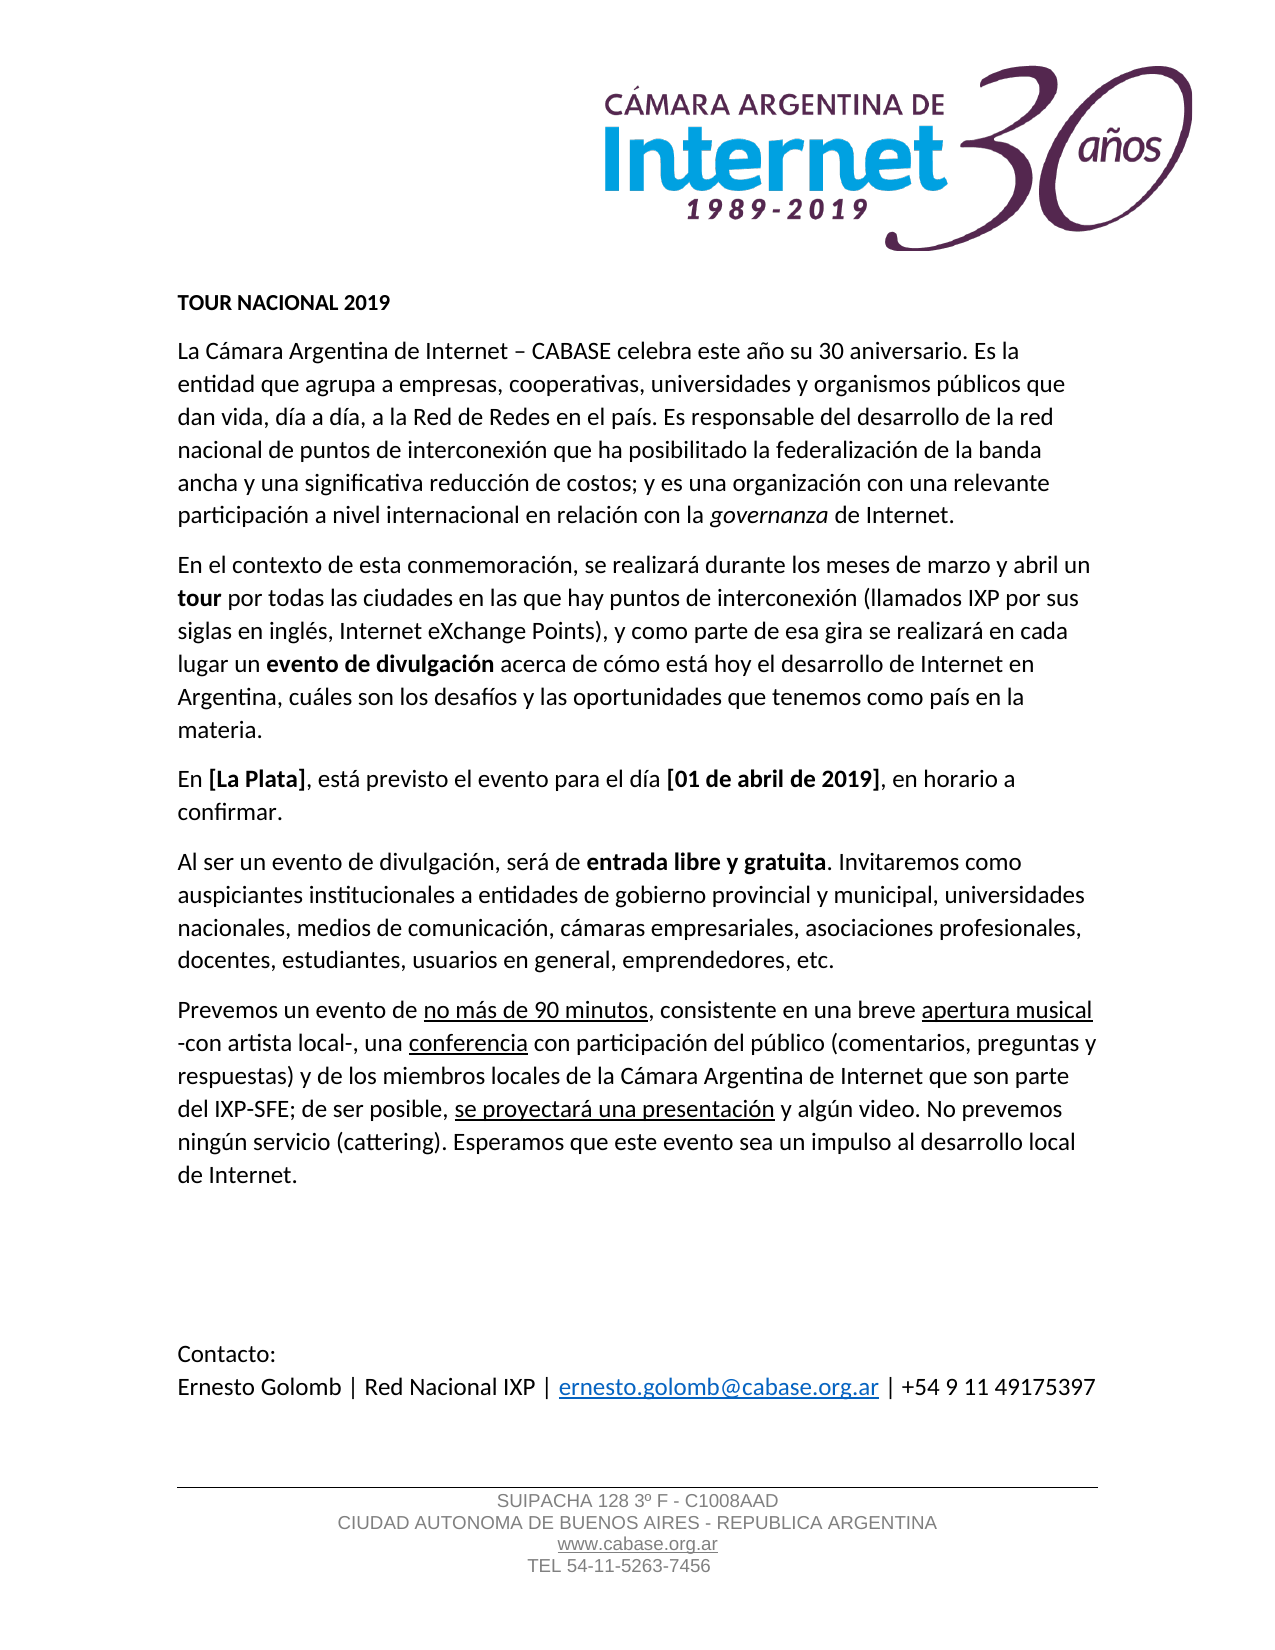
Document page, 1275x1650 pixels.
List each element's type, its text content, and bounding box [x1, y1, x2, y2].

text Al ser un evento de divulgación, será de entrada libre y gratuita. Invitaremos como auspiciantes institucionales a entidades de gobierno provincial y municipal, universidades nacionales, medios de comunicación, cámaras empresariales, asociaciones profesionales, docentes, estudiantes, usuarios en general, emprendedores, etc. [177, 846, 1098, 975]
picture [604, 65, 1193, 251]
text La Cámara Argentina de Internet – CABASE celebra este año su 30 aniversario. Es la entidad que agrupa a empresas, cooperativas, universidades y organismos públicos que dan vida, día a día, a la Red de Redes en el país. Es responsable del desarrollo de la red nacional de puntos de interconexión que ha posibilitado la federalización de la banda ancha y una significativa reducción de costos; y es una organización con una relevante participación a nivel internacional en relación con la governanza de Internet. [177, 335, 1098, 530]
text Ernesto Golomb | Red Nacional IXP | ernesto.golomb@cabase.org.ar | +54 9 11 49175397 [177, 1371, 1098, 1401]
text En el contexto de esta conmemoración, se realizará durante los meses de marzo y abril un tour por todas las ciudades en las que hay puntos de interconexión (llamados IXP por sus siglas en inglés, Internet eXchange Points), y como parte de esa gira se realizará en cada lugar un evento de divulgación acerca de cómo está hoy el desarrollo de Internet en Argentina, cuáles son los desafíos y las oportunidades que tenemos como país en la materia. [177, 549, 1098, 744]
text En [La Plata], está previsto el evento para el día [01 de abril de 2019], en horario a confirmar. [177, 763, 1098, 827]
text Contacto: [177, 1338, 1098, 1368]
text TOUR NACIONAL 2019 [177, 288, 1098, 316]
text Prevemos un evento de no más de 90 minutos, consistente en una breve apertura musical -con artista local-, una conferencia con participación del público (comentarios, preguntas y respuestas) y de los miembros locales de la Cámara Argentina de Internet que son parte del IXP-SFE; de ser posible, se proyectará una presentación y algún video. No prevemos ningún servicio (cattering). Esperamos que este evento sea un impulso al desarrollo local de Internet. [177, 994, 1098, 1189]
